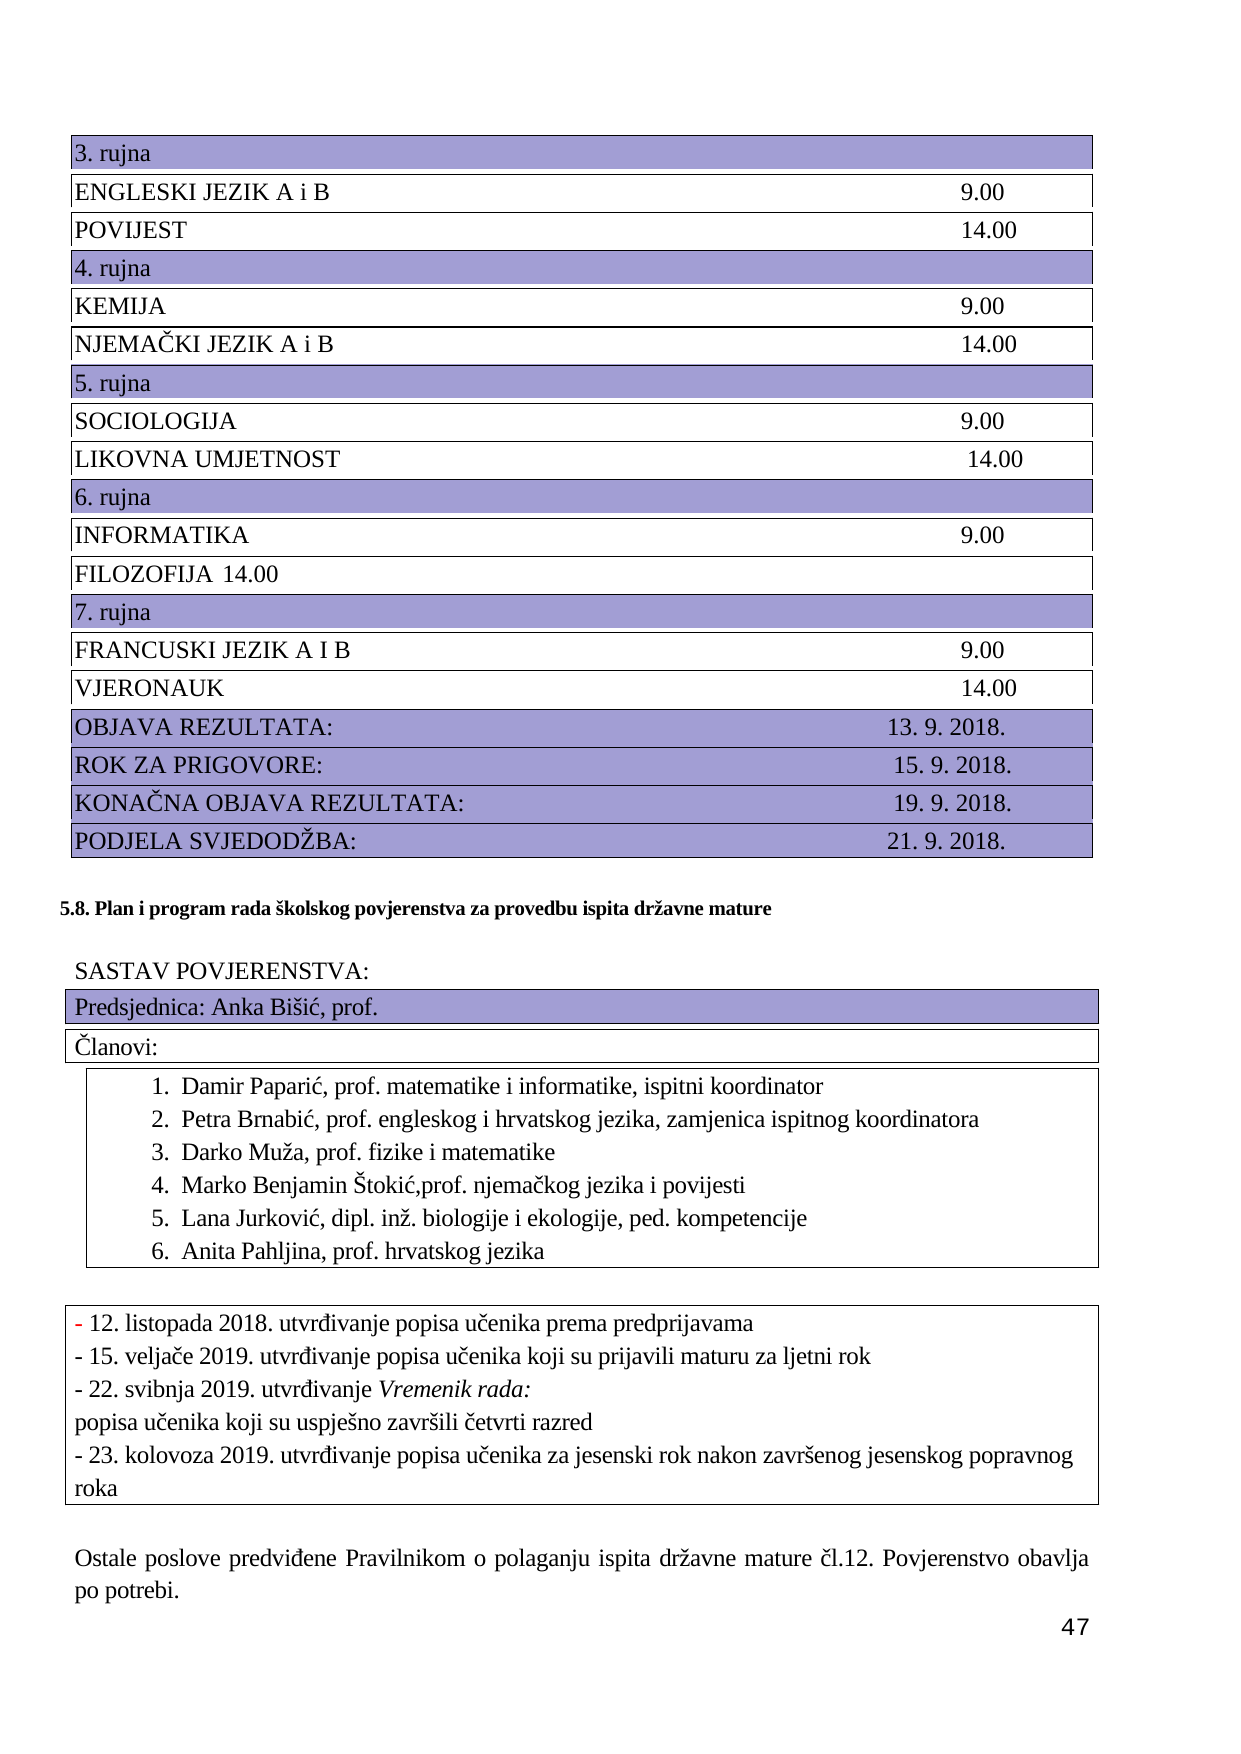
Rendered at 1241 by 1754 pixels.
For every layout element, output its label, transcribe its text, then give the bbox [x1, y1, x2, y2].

text POVIJEST 14.00 [72, 213, 1092, 246]
subtitle 5.8. Plan i program rada školskog povjerenstva za provedbu ispita državne mature [59, 896, 1090, 920]
text 5. Lana Jurković, dipl. inž. biologije i ekologije, ped. kompetencije [87, 1200, 1098, 1232]
text SOCIOLOGIJA 9.00 [72, 404, 1092, 437]
text - 23. kolovoza 2019. utvrđivanje popisa učenika za jesenski rok nakon završenog jesenskog popravnog roka [66, 1437, 1098, 1504]
text 3. Darko Muža, prof. fizike i matematike [87, 1134, 1098, 1166]
text ROK ZA PRIGOVORE: 15. 9. 2018. [72, 748, 1092, 781]
text INFORMATIKA 9.00 [72, 519, 1092, 551]
text 5. rujna [72, 366, 1092, 398]
text 1. Damir Paparić, prof. matematike i informatike, ispitni koordinator [87, 1069, 1098, 1100]
text FRANCUSKI JEZIK A I B 9.00 [72, 633, 1092, 666]
text LIKOVNA UMJETNOST 14.00 [72, 442, 1092, 475]
text Ostale poslove predviđene Pravilnikom o polaganju ispita državne mature čl.12. Povjerenstvo obavlja po potrebi. [74, 1543, 1090, 1604]
text NJEMAČKI JEZIK A i B 14.00 [72, 328, 1092, 360]
text popisa učenika koji su uspješno završili četvrti razred [66, 1404, 1098, 1436]
text - 12. listopada 2018. utvrđivanje popisa učenika prema predprijavama [66, 1306, 1098, 1337]
text 6. rujna [72, 480, 1092, 513]
text VJERONAUK 14.00 [72, 671, 1092, 704]
text 7. rujna [72, 595, 1092, 628]
text SASTAV POVJERENSTVA: [74, 956, 1090, 985]
text 3. rujna [72, 136, 1092, 169]
text Predsjednica: Anka Bišić, prof. [66, 990, 1098, 1023]
text - 15. veljače 2019. utvrđivanje popisa učenika koji su prijavili maturu za ljetni rok [66, 1338, 1098, 1370]
text 4. rujna [72, 251, 1092, 284]
text PODJELA SVJEDODŽBA: 21. 9. 2018. [72, 824, 1092, 857]
text 6. Anita Pahljina, prof. hrvatskog jezika [87, 1233, 1098, 1267]
text 4. Marko Benjamin Štokić,prof. njemačkog jezika i povijesti [87, 1167, 1098, 1199]
text - 22. svibnja 2019. utvrđivanje Vremenik rada: [66, 1371, 1098, 1403]
text FILOZOFIJA 14.00 [72, 557, 1092, 590]
text Članovi: [66, 1030, 1098, 1062]
text KEMIJA 9.00 [72, 289, 1092, 322]
text OBJAVA REZULTATA: 13. 9. 2018. [72, 710, 1092, 743]
text 2. Petra Brnabić, prof. engleskog i hrvatskog jezika, zamjenica ispitnog koordinatora [87, 1101, 1098, 1133]
text KONAČNA OBJAVA REZULTATA: 19. 9. 2018. [72, 786, 1092, 819]
text ENGLESKI JEZIK A i B 9.00 [72, 175, 1092, 207]
